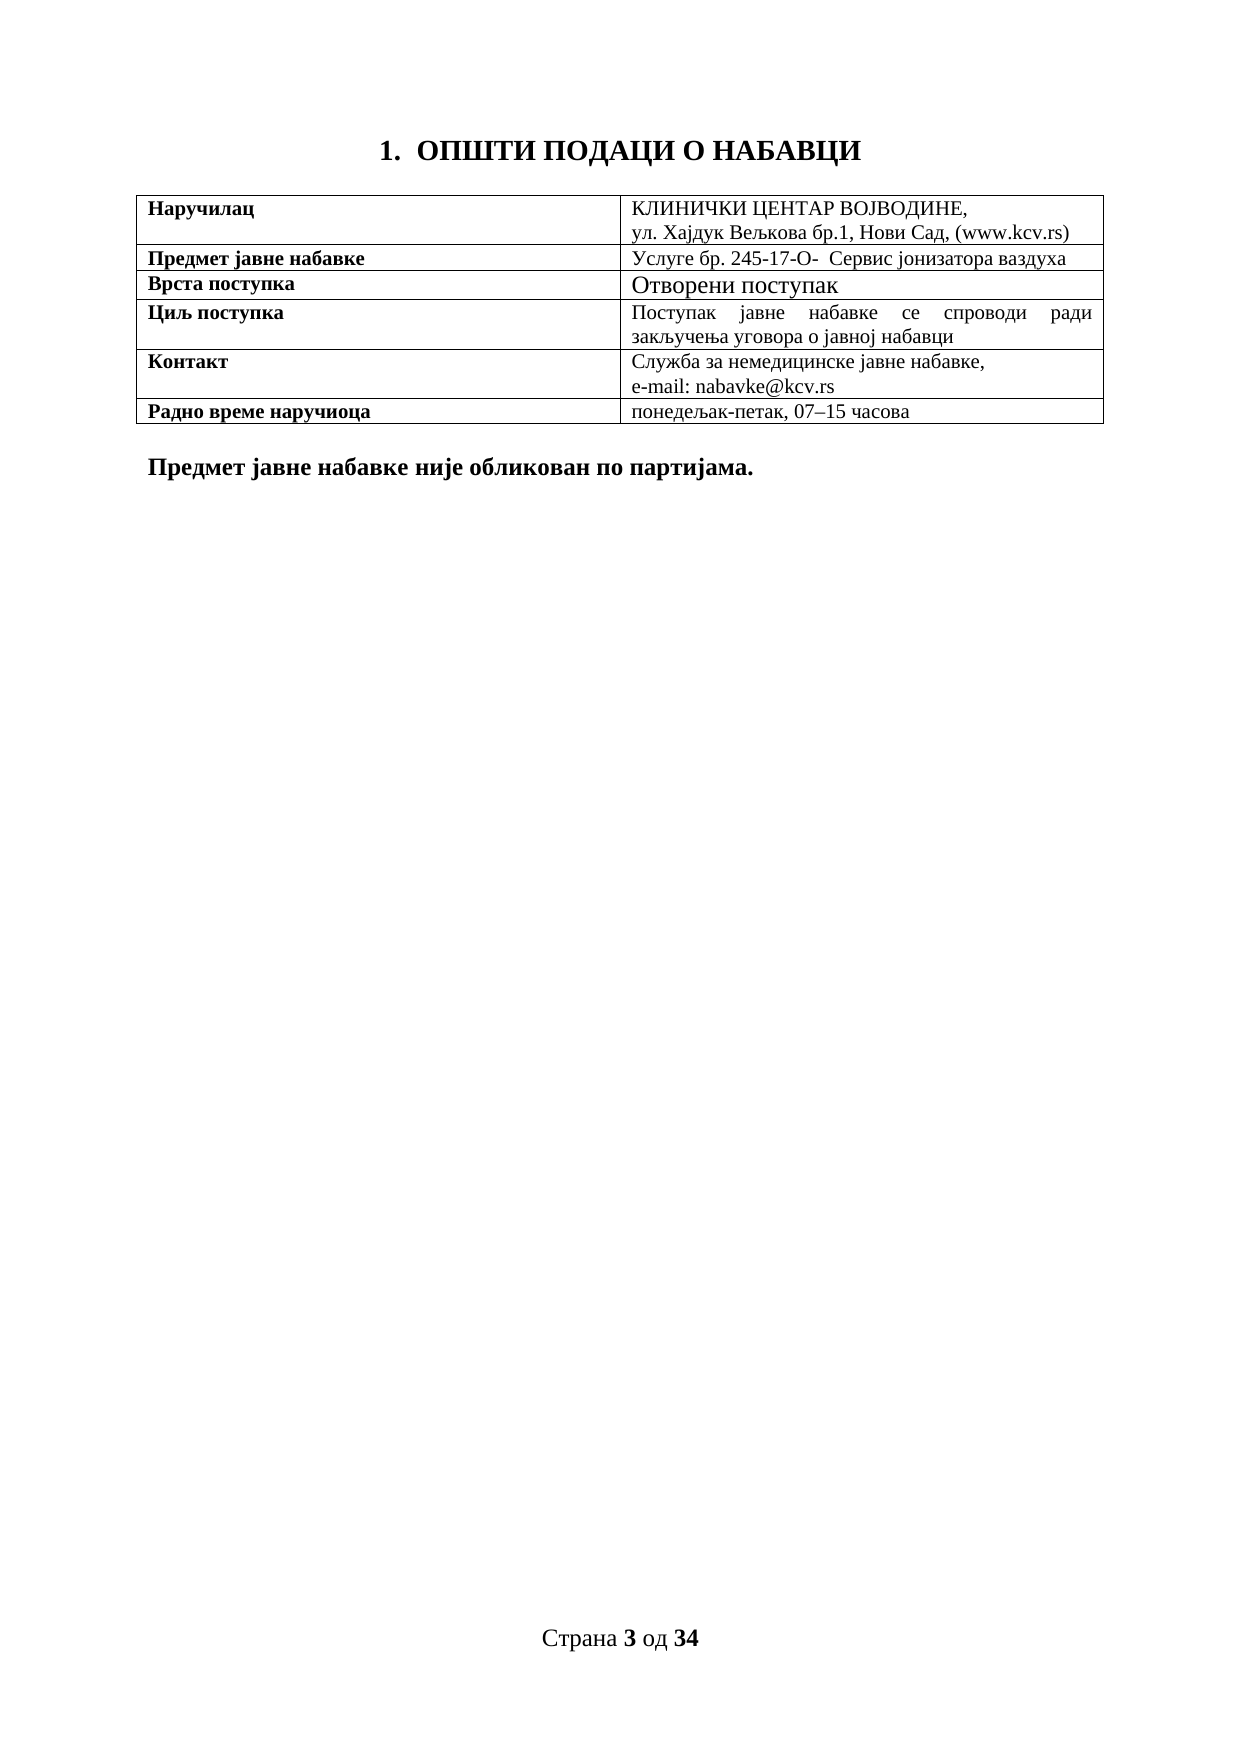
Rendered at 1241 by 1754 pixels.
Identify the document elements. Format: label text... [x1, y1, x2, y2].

table_cell Циљ поступка [137, 300, 620, 348]
table_cell Служба за немедицинске јавне набавке, e-mail: nabavke@kcv.rs [621, 350, 1103, 398]
table_cell [621, 271, 1103, 299]
table_cell Радно време наручиоца [137, 399, 620, 423]
table_cell Поступак јавне набавке се спроводи ради закључења [621, 300, 1103, 348]
table_header КЛИНИЧКИ ЦЕНТАР ВОЈВОДИНЕ, ул. Хајдук Вељкова бр.1, Нови Сад, (www.kcv.rs) [621, 196, 1103, 244]
table_cell Предмет јавне набавке [137, 245, 620, 269]
table_cell Врста поступка [137, 271, 620, 299]
table_header Наручилац [137, 196, 620, 244]
subtitle ОПШТИ ПОДАЦИ О НАБАВЦИ [148, 133, 1092, 166]
text Предмет јавне набавке није обликован по партијама. [148, 452, 1092, 481]
table_cell бр. 245-17-О- Сервис јонизатора ваздуха [621, 245, 1103, 269]
table_cell понедељак-петак, 07–15 часова [621, 399, 1103, 423]
table_cell Контакт [137, 350, 620, 398]
